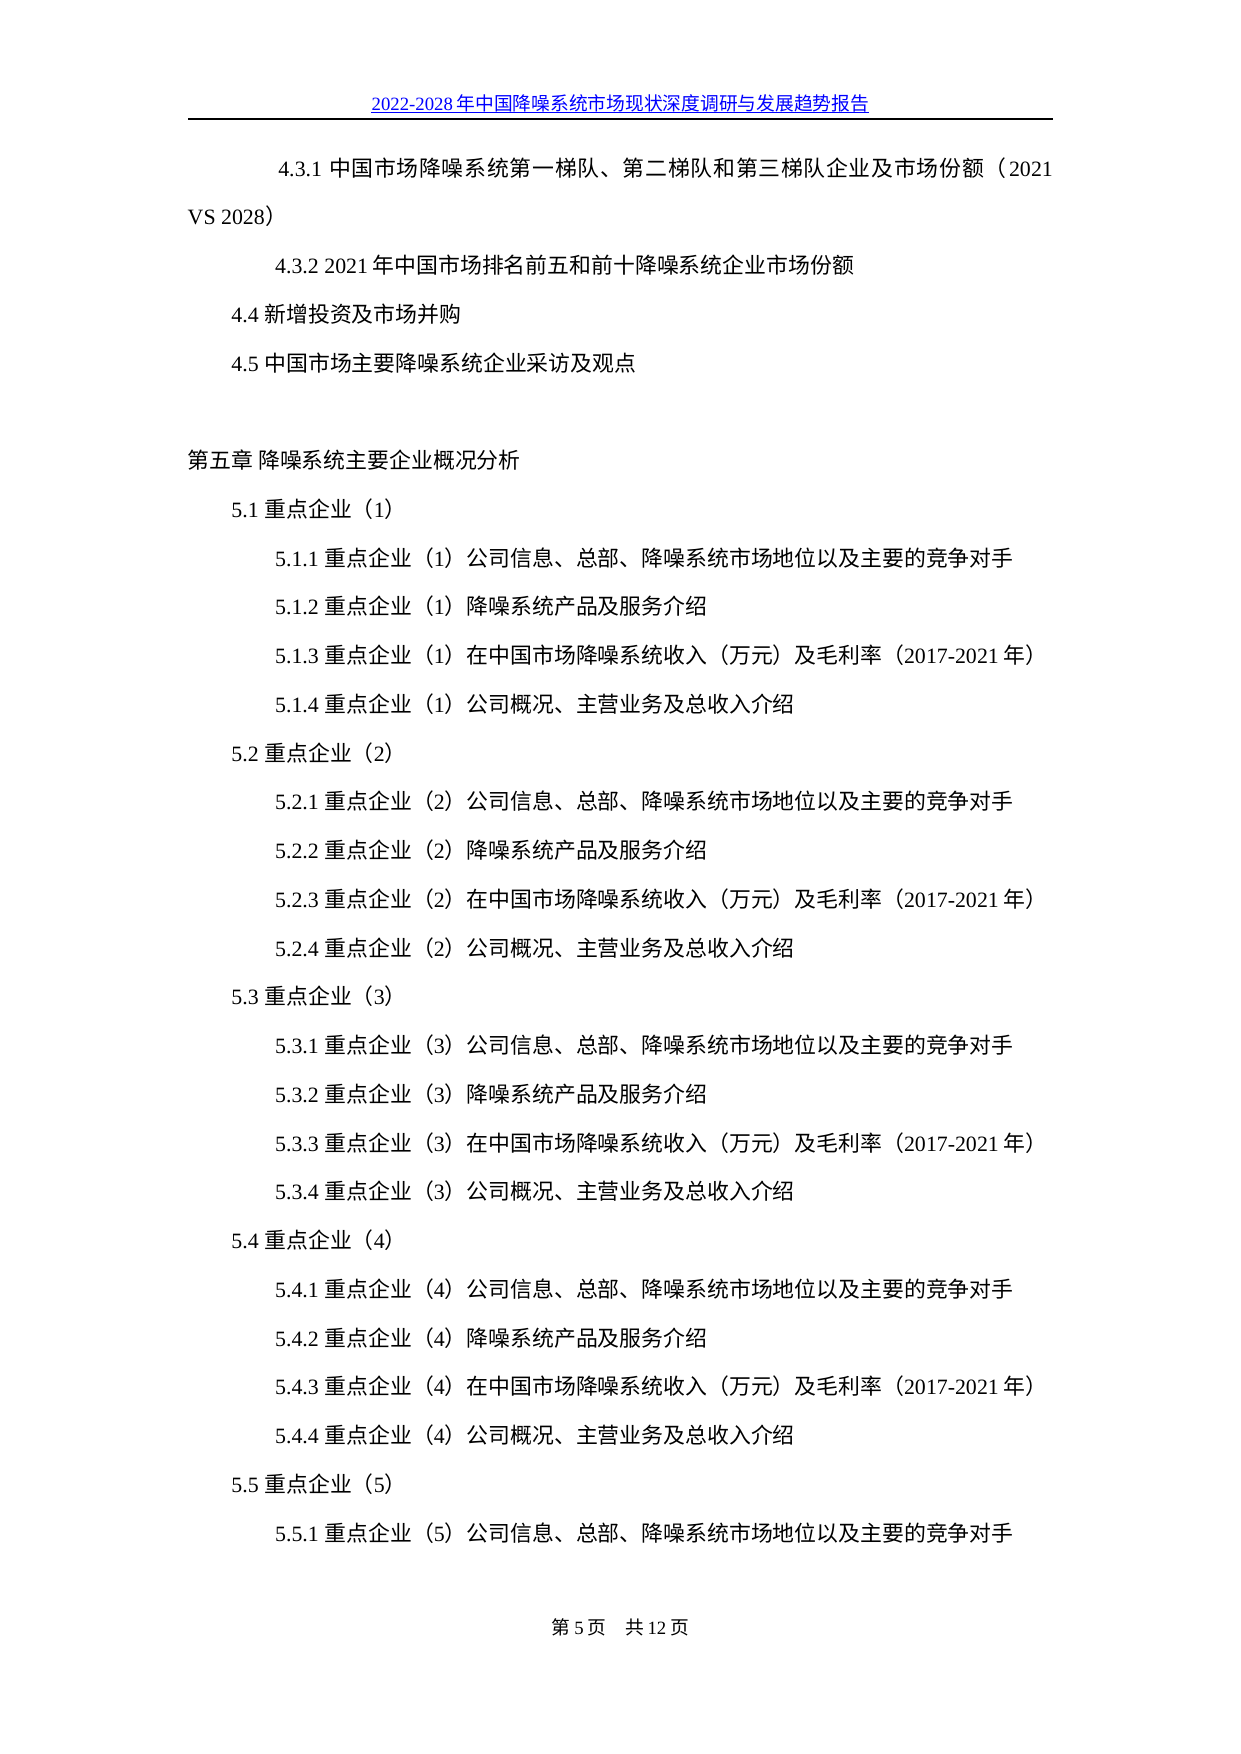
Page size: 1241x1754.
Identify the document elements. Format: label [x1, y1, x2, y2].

text [187, 150, 1053, 1548]
